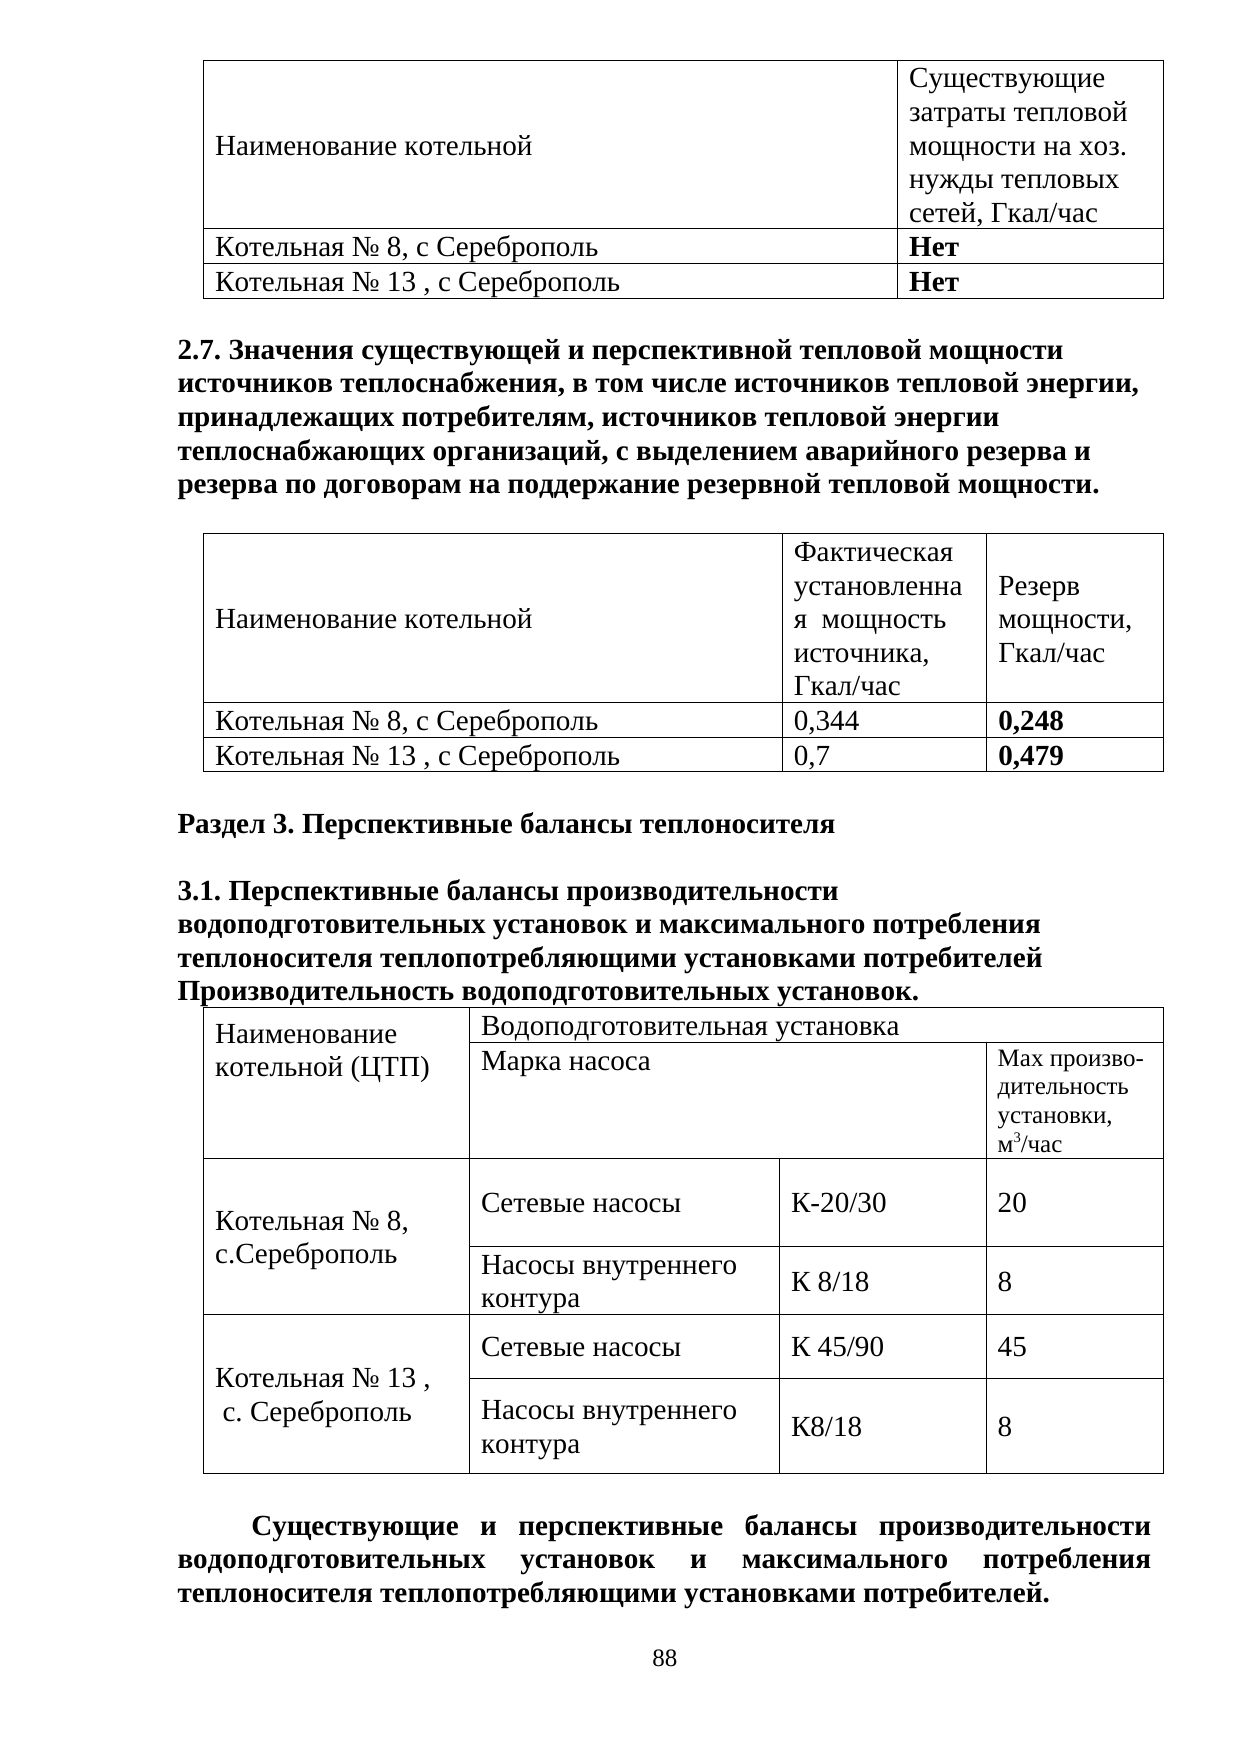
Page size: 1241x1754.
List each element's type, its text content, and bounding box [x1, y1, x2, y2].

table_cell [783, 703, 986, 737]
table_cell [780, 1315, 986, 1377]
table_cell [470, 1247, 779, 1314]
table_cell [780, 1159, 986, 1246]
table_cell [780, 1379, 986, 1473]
text 3.1. Перспективные балансы производительности водоподготовительных установок и максимального потребления теплоносителя теплопотребляющими установками потребителей [177, 873, 1152, 973]
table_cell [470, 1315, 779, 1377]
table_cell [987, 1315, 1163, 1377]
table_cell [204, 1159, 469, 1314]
text 2.7. Значения существующей и перспективной тепловой мощности источников теплоснабжения, в том числе источников тепловой энергии, принадлежащих потребителям, источников тепловой энергии теплоснабжающих организаций, с выделением аварийного резерва и резерва по договорам на поддержание резервной тепловой мощности. [177, 332, 1152, 500]
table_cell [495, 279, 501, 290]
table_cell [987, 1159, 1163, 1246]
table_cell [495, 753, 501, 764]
text Существующие и перспективные балансы производительности водоподготовительных установок и максимального потребления теплоносителя теплопотребляющими установками потребителей. [177, 1508, 1152, 1608]
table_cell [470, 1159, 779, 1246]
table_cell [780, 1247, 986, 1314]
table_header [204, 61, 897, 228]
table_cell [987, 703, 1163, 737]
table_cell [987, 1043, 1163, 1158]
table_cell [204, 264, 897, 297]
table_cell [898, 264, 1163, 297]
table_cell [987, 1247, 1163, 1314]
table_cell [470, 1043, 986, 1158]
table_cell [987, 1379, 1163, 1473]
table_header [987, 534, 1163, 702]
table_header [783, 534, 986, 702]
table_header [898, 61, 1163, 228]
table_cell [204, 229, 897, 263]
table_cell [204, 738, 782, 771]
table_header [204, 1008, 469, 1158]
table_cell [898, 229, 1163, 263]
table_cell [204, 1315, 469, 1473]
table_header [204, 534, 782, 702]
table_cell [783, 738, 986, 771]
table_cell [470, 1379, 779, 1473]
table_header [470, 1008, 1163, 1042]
text Производительность водоподготовительных установок. [177, 973, 1152, 1007]
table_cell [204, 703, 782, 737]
text Раздел 3. Перспективные балансы теплоносителя [177, 806, 1152, 839]
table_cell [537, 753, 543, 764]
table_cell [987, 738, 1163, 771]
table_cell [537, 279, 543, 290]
